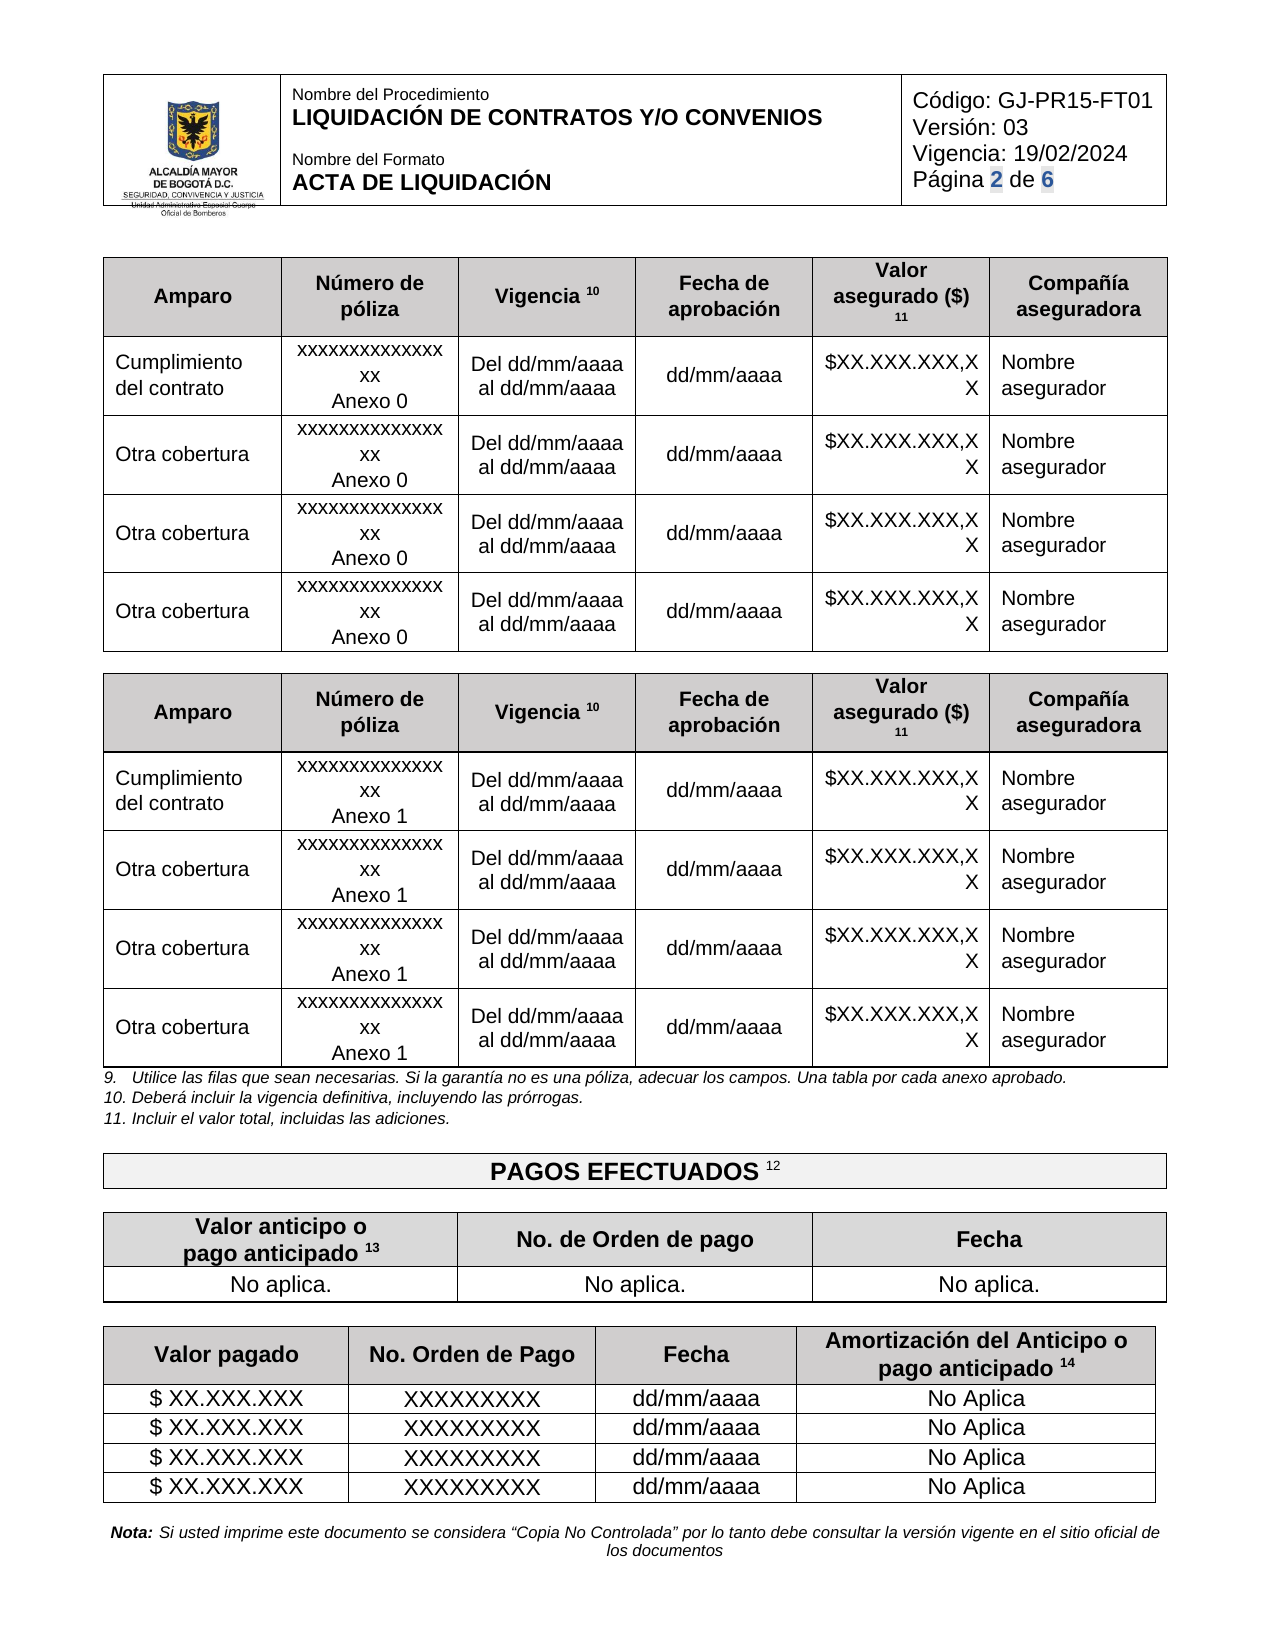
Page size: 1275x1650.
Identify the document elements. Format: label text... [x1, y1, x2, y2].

table_cell $ XX.XXX.XXX [104, 1473, 348, 1502]
table_header Compañía aseguradora [990, 674, 1167, 751]
table_cell Nombre asegurador [990, 573, 1167, 651]
table_header Valor asegurado ($) 11 [813, 674, 989, 751]
table_header PAGOS EFECTUADOS 12 [104, 1154, 1166, 1188]
list Deberá incluir la vigencia definitiva, incluyendo las prórrogas. [103, 1088, 1167, 1107]
table_header Amortización del Anticipo o pago anticipado 14 [797, 1327, 1155, 1384]
table_header No. Orden de Pago [349, 1327, 595, 1384]
table_cell xxxxxxxxxxxxxxxx Anexo 0 [282, 573, 458, 651]
table_cell No aplica. [104, 1267, 457, 1301]
table_cell dd/mm/aaaa [596, 1385, 796, 1413]
table_cell Del dd/mm/aaaa al dd/mm/aaaa [459, 337, 635, 415]
table_header Amparo [104, 258, 281, 336]
table_cell dd/mm/aaaa [596, 1444, 796, 1472]
table_cell dd/mm/aaaa [636, 910, 812, 988]
list Incluir el valor total, incluidas las adiciones. [103, 1109, 1167, 1128]
table_cell $XX.XXX.XXX,XX [813, 495, 989, 572]
table_cell No Aplica [797, 1444, 1155, 1472]
table_header No. de Orden de pago [458, 1213, 812, 1266]
table_cell No Aplica [797, 1414, 1155, 1443]
table_header Vigencia 10 [459, 258, 635, 336]
table_cell Del dd/mm/aaaa al dd/mm/aaaa [459, 831, 635, 909]
table_cell xxxxxxxxxxxxxxxx Anexo 0 [282, 337, 458, 415]
table_cell dd/mm/aaaa [596, 1473, 796, 1502]
table_cell Del dd/mm/aaaa al dd/mm/aaaa [459, 910, 635, 988]
table_cell dd/mm/aaaa [596, 1414, 796, 1443]
table_header Valor asegurado ($) 11 [813, 258, 989, 336]
table_cell $XX.XXX.XXX,XX [813, 831, 989, 909]
table_cell Del dd/mm/aaaa al dd/mm/aaaa [459, 416, 635, 493]
table_cell Otra cobertura [104, 495, 281, 572]
table_cell $ XX.XXX.XXX [104, 1385, 348, 1413]
table_cell Nombre asegurador [990, 831, 1167, 909]
table_header Fecha [813, 1213, 1166, 1266]
table_cell No Aplica [797, 1473, 1155, 1502]
table_cell dd/mm/aaaa [636, 337, 812, 415]
table_cell dd/mm/aaaa [636, 495, 812, 572]
table_header Fecha de aprobación [636, 674, 812, 751]
table_header Número de póliza [282, 258, 458, 336]
table_cell Del dd/mm/aaaa al dd/mm/aaaa [459, 495, 635, 572]
table_cell Nombre asegurador [990, 910, 1167, 988]
table_header Valor pagado [104, 1327, 348, 1384]
table_header Número de póliza [282, 674, 458, 751]
table_cell $XX.XXX.XXX,XX [813, 753, 989, 830]
table_cell $XX.XXX.XXX,XX [813, 573, 989, 651]
table_cell dd/mm/aaaa [636, 416, 812, 493]
table_cell Nombre asegurador [990, 495, 1167, 572]
table_cell Del dd/mm/aaaa al dd/mm/aaaa [459, 989, 635, 1066]
table_cell dd/mm/aaaa [636, 573, 812, 651]
table_cell Otra cobertura [104, 989, 281, 1066]
table_cell dd/mm/aaaa [636, 753, 812, 830]
table_cell dd/mm/aaaa [636, 989, 812, 1066]
table_header Amparo [104, 674, 281, 751]
table_header Valor anticipo o pago anticipado 13 [104, 1213, 457, 1266]
table_cell Cumplimiento del contrato [104, 753, 281, 830]
list Utilice las filas que sean necesarias. Si la garantía no es una póliza, adecuar los campos. Una tabla por cada anexo aprobado. [103, 1068, 1167, 1087]
table_header Fecha de aprobación [636, 258, 812, 336]
table_cell dd/mm/aaaa [636, 831, 812, 909]
table_cell $XX.XXX.XXX,XX [813, 337, 989, 415]
table_cell $XX.XXX.XXX,XX [813, 910, 989, 988]
table_cell $ XX.XXX.XXX [104, 1414, 348, 1443]
picture [120, 100, 265, 205]
table_cell $XX.XXX.XXX,XX [813, 416, 989, 493]
table_cell XXXXXXXXX [349, 1414, 595, 1443]
table_cell XXXXXXXXX [349, 1444, 595, 1472]
table_cell XXXXXXXXX [349, 1473, 595, 1502]
table_cell Nombre asegurador [990, 337, 1167, 415]
table_cell xxxxxxxxxxxxxxxx Anexo 1 [282, 910, 458, 988]
table_cell xxxxxxxxxxxxxxxx Anexo 1 [282, 753, 458, 830]
table_cell Otra cobertura [104, 910, 281, 988]
picture [120, 206, 265, 218]
table_cell Del dd/mm/aaaa al dd/mm/aaaa [459, 753, 635, 830]
table_cell Nombre asegurador [990, 416, 1167, 493]
table_header Vigencia 10 [459, 674, 635, 751]
table_cell Del dd/mm/aaaa al dd/mm/aaaa [459, 573, 635, 651]
table_cell xxxxxxxxxxxxxxxx Anexo 0 [282, 416, 458, 493]
table_cell xxxxxxxxxxxxxxxx Anexo 1 [282, 831, 458, 909]
table_cell XXXXXXXXX [349, 1385, 595, 1413]
table_cell Cumplimiento del contrato [104, 337, 281, 415]
table_cell xxxxxxxxxxxxxxxx Anexo 0 [282, 495, 458, 572]
table_cell xxxxxxxxxxxxxxxx Anexo 1 [282, 989, 458, 1066]
table_cell Otra cobertura [104, 416, 281, 493]
table_cell Otra cobertura [104, 831, 281, 909]
table_header Fecha [596, 1327, 796, 1384]
table_cell $XX.XXX.XXX,XX [813, 989, 989, 1066]
table_cell $ XX.XXX.XXX [104, 1444, 348, 1472]
table_cell No Aplica [797, 1385, 1155, 1413]
table_cell Nombre asegurador [990, 753, 1167, 830]
table_header Compañía aseguradora [990, 258, 1167, 336]
table_cell No aplica. [458, 1267, 812, 1301]
table_cell Nombre asegurador [990, 989, 1167, 1066]
table_cell Otra cobertura [104, 573, 281, 651]
